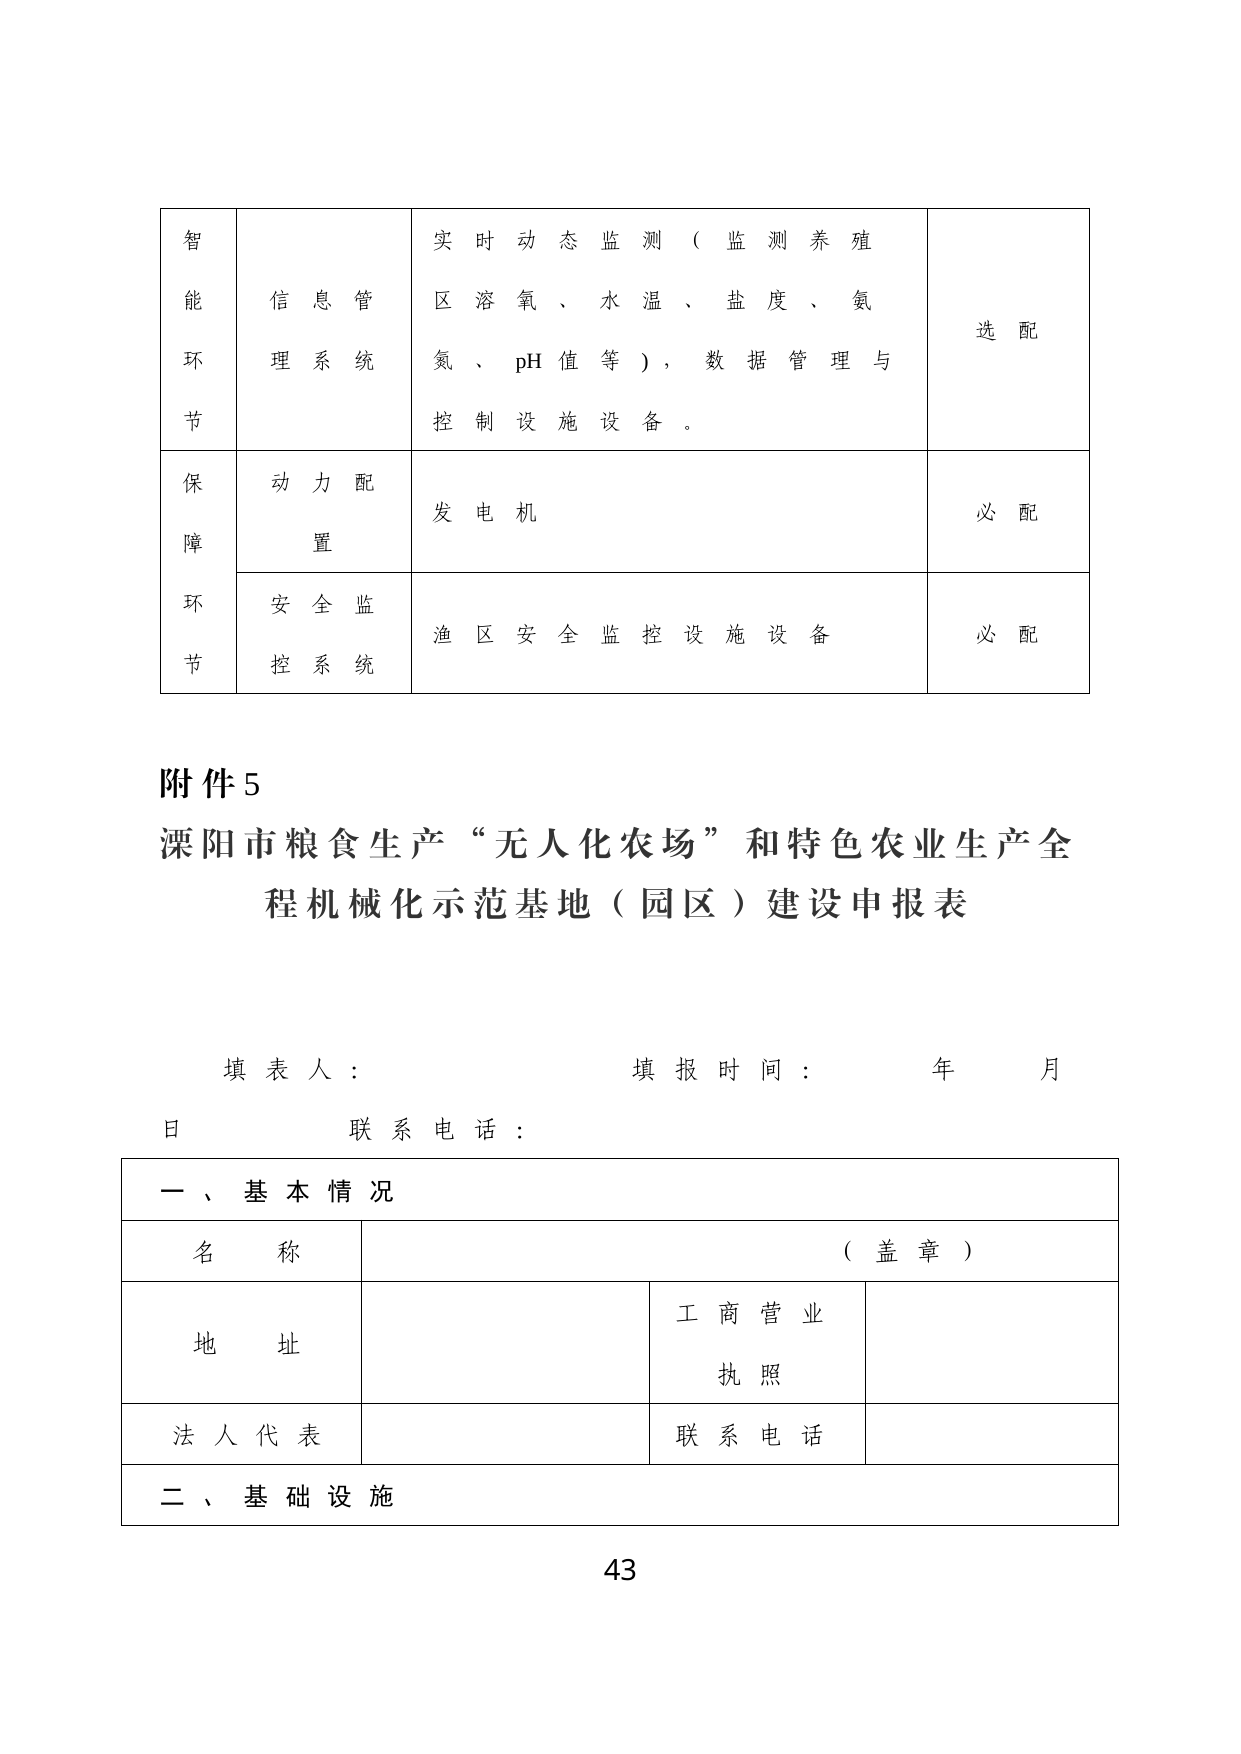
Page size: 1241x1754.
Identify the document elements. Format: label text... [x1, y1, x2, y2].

text 溧阳市粮食生产“无人化农场”和特色农业生产全程机械化示范基地（园区）建设申报表 [159, 815, 1081, 936]
table_header 一、基本情况 [122, 1159, 1118, 1219]
table_cell 地 址 [122, 1282, 361, 1402]
table_cell [362, 1282, 649, 1402]
table_cell 选配 [928, 209, 1089, 450]
table_cell [362, 1404, 649, 1464]
table_cell 工商营业执照 [650, 1282, 865, 1402]
table_cell 保障环节 [161, 451, 236, 693]
text 填表人： 填报时间： 年 月 日 联系电话： [159, 1037, 1081, 1158]
table_cell 动力配置 [237, 451, 411, 572]
table_cell 联系电话 [650, 1404, 865, 1464]
table_cell 实时动态监测（监测养殖区溶氧、水温、盐度、氨氮、pH值等)，数据管理与控制设施设备。 [412, 209, 927, 450]
table_cell [866, 1282, 1118, 1402]
table_cell 法人代表 [122, 1404, 361, 1464]
table_cell 必配 [928, 573, 1089, 693]
table_cell 二、基础设施 [122, 1465, 1118, 1525]
table_cell 必配 [928, 451, 1089, 572]
table_cell 名 称 [122, 1221, 361, 1281]
table_cell 智能环节 [161, 209, 236, 450]
table_cell 渔区安全监控设施设备 [412, 573, 927, 693]
table_cell 安全监控系统 [237, 573, 411, 693]
table_cell 信息管理系统 [237, 209, 411, 450]
table_cell [866, 1404, 1118, 1464]
text 附件5 [159, 754, 1081, 815]
table_cell （盖章） [362, 1221, 1118, 1281]
table_cell 发电机 [412, 451, 927, 572]
